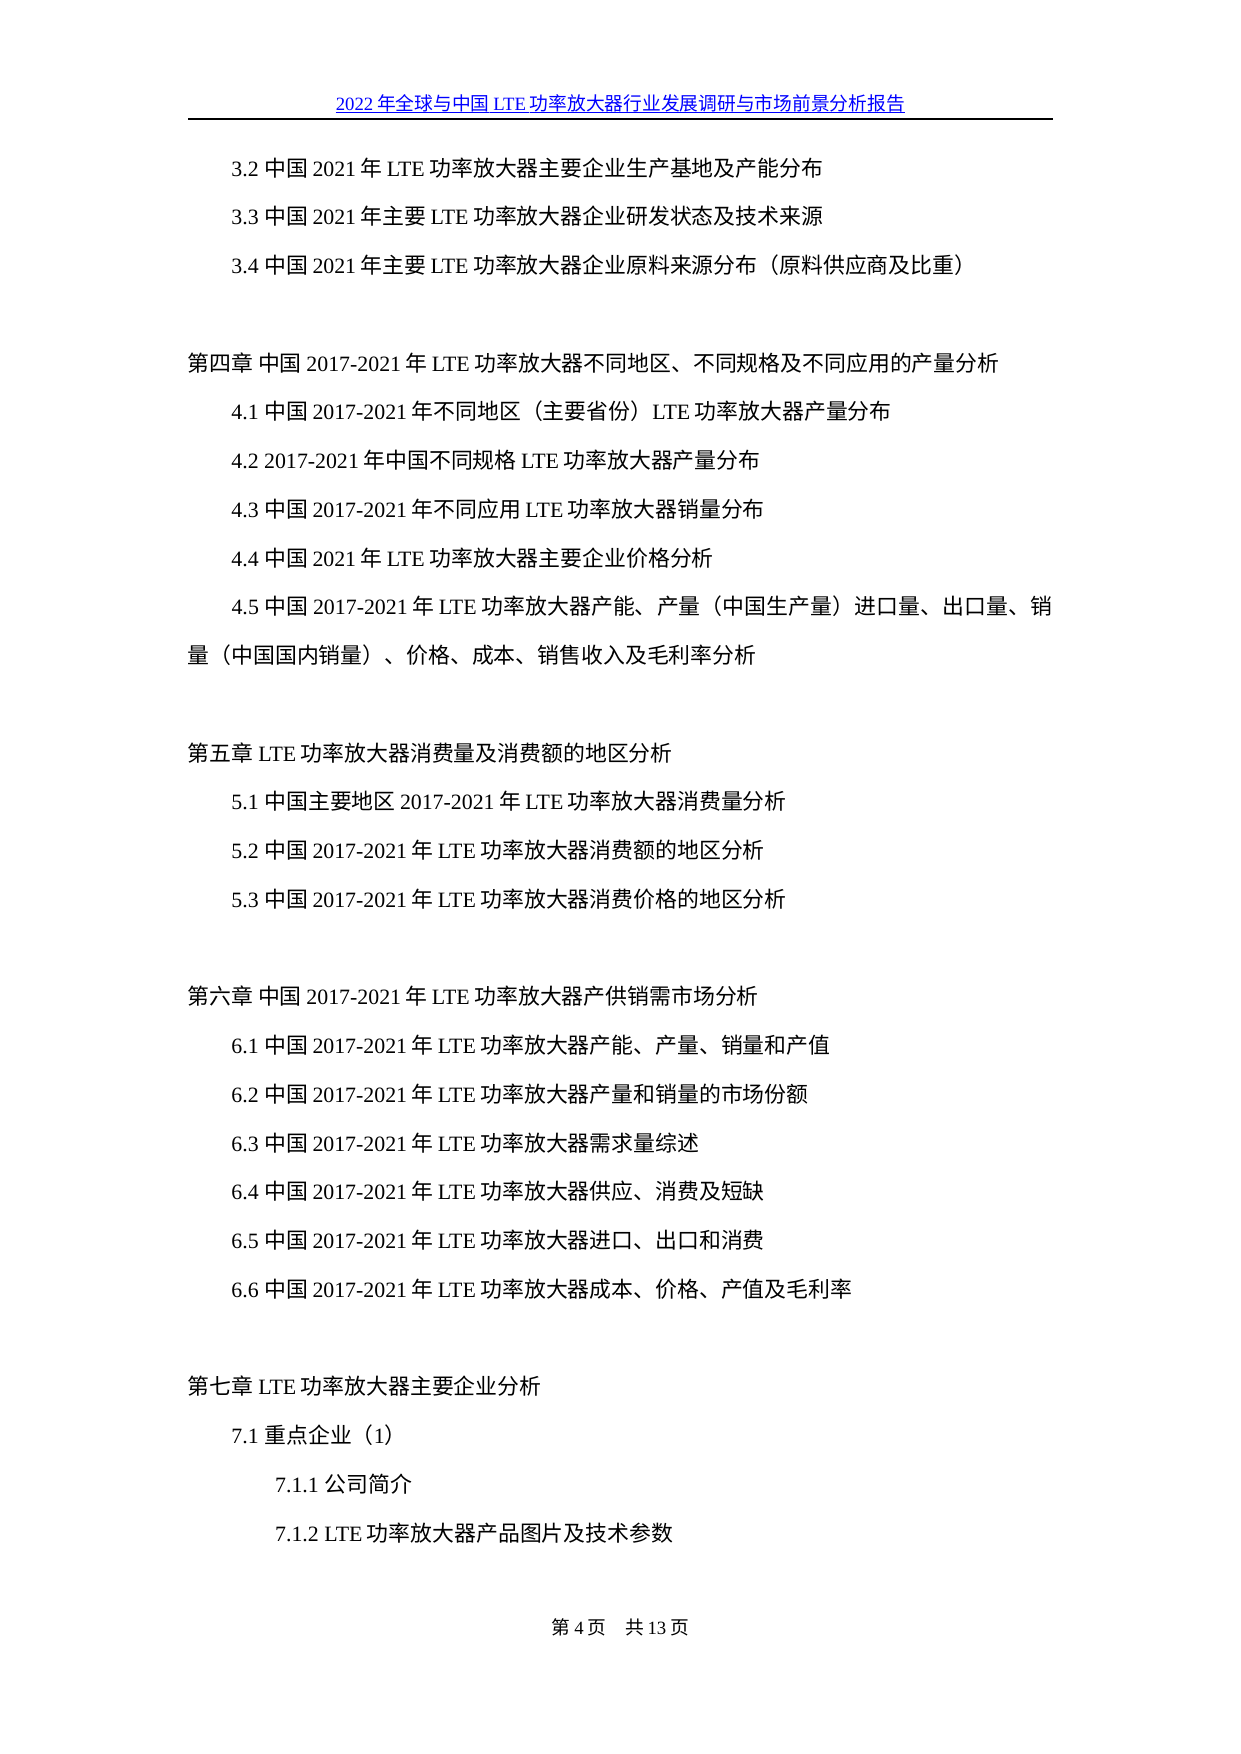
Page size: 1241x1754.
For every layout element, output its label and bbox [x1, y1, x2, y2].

text [187, 150, 1053, 1548]
